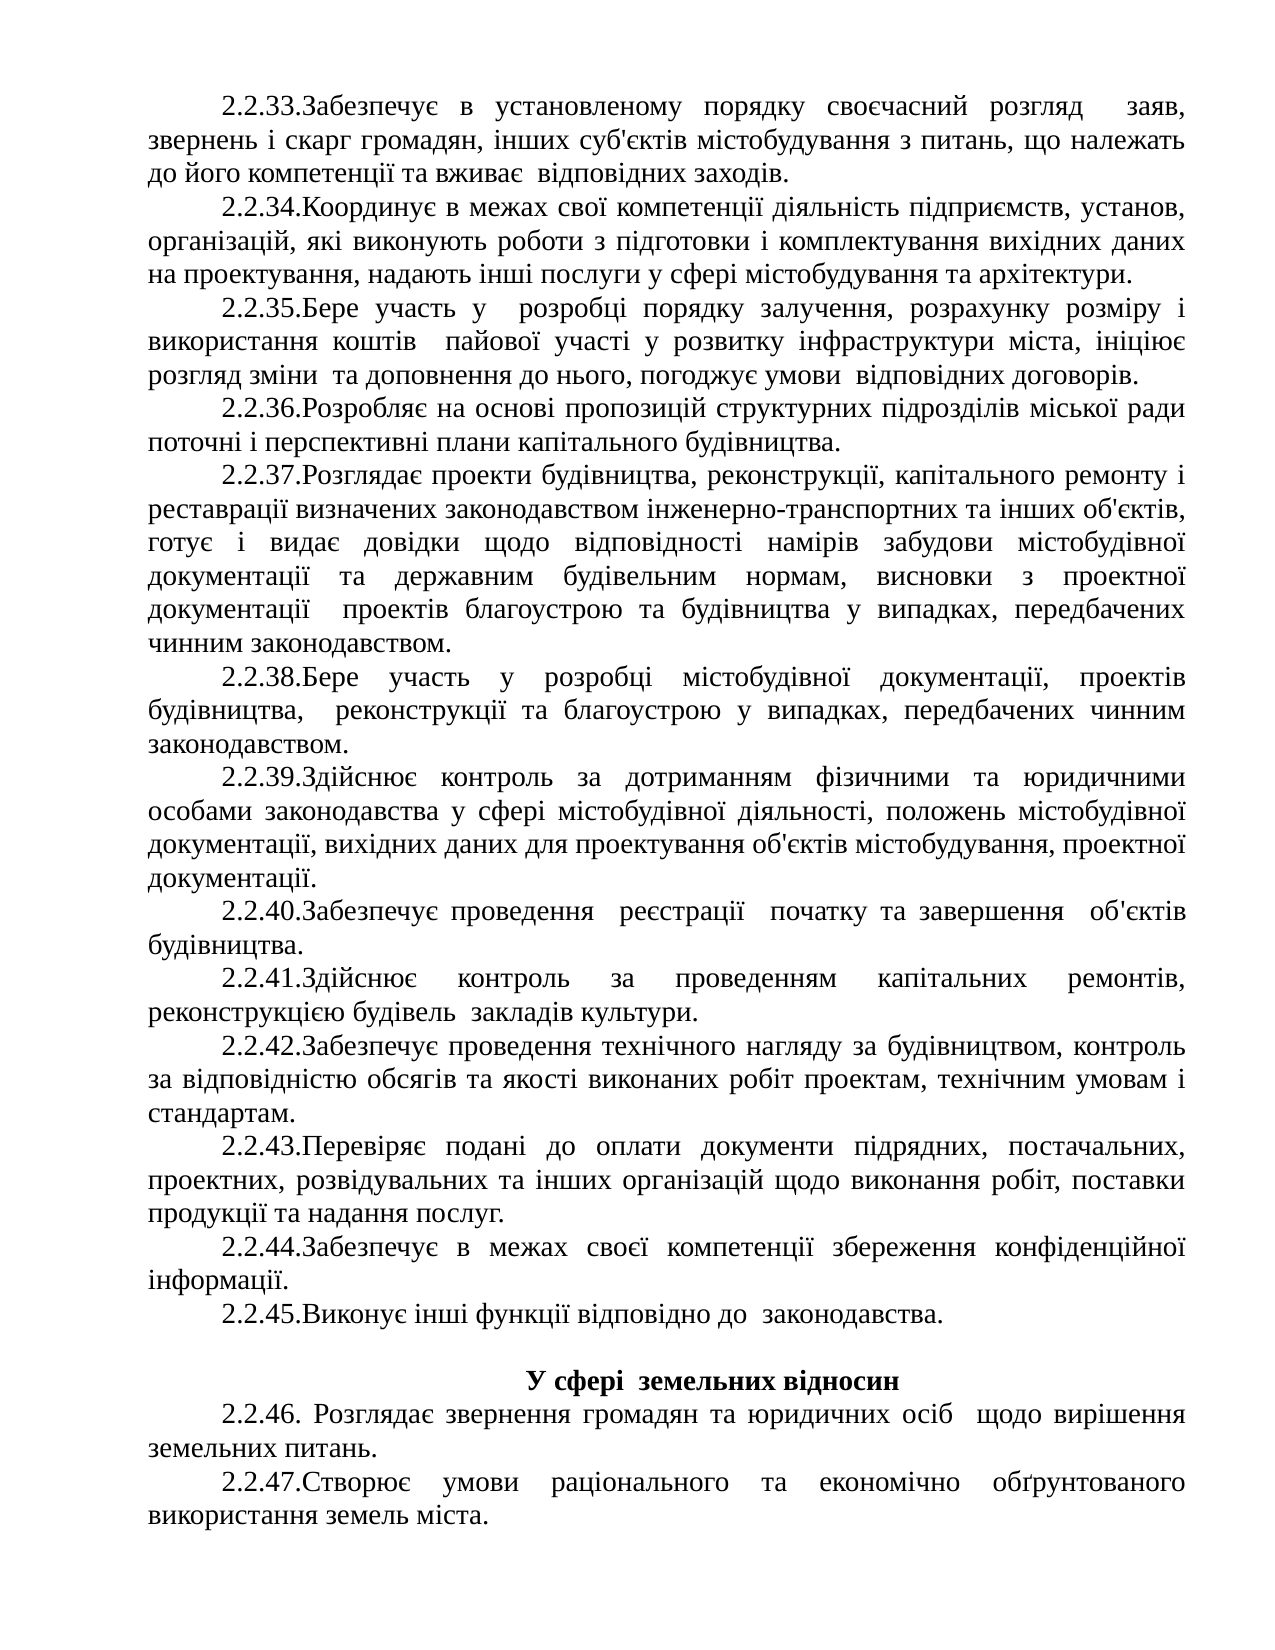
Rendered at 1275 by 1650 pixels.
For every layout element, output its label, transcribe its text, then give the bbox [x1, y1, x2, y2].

text 2.2.39.Здійснює контроль за дотриманням фізичними та юридичними особами законодавства у сфері містобудівної діяльності, положень містобудівної документації, вихідних даних для проектування об'єктів містобудування, проектної документації. [148, 759, 1186, 893]
text 2.2.43.Перевіряє подані до оплати документи підрядних, постачальних, проектних, розвідувальних та інших організацій щодо виконання робіт, поставки продукції та надання послуг. [148, 1128, 1186, 1229]
text 2.2.40.Забезпечує проведення реєстрації початку та завершення об'єктів будівництва. [148, 893, 1186, 961]
text 2.2.42.Забезпечує проведення технічного нагляду за будівництвом, контроль за відповідністю обсягів та якості виконаних робіт проектам, технічним умовам і стандартам. [148, 1028, 1186, 1128]
text 2.2.44.Забезпечує в межах своєї компетенції збереження конфіденційної інформації. [148, 1229, 1186, 1296]
text 2.2.35.Бере участь у розробці порядку залучення, розрахунку розміру і використання коштів пайової участі у розвитку інфраструктури міста, ініціює розгляд зміни та доповнення до нього, погоджує умови відповідних договорів. [148, 290, 1186, 390]
text 2.2.36.Розробляє на основі пропозицій структурних підрозділів міської ради поточні і перспективні плани капітального будівництва. [148, 390, 1186, 457]
text 2.2.45.Виконує інші функції відповідно до законодавства. [148, 1296, 1186, 1329]
text 2.2.37.Розглядає проекти будівництва, реконструкції, капітального ремонту і реставрації визначених законодавством інженерно-транспортних та інших об'єктів, готує і видає довідки щодо відповідності намірів забудови містобудівної документації та державним будівельним нормам, висновки з проектної документації проектів благоустрою та будівництва у випадках, передбачених чинним законодавством. [148, 457, 1186, 659]
text У сфері земельних відносин [148, 1363, 1186, 1397]
text 2.2.41.Здійснює контроль за проведенням капітальних ремонтів, реконструкцією будівель закладів культури. [148, 961, 1186, 1028]
text 2.2.46. Розглядає звернення громадян та юридичних осіб щодо вирішення земельних питань. [148, 1397, 1186, 1464]
text 2.2.33.Забезпечує в установленому порядку своєчасний розгляд заяв, звернень і скарг громадян, інших суб'єктів містобудування з питань, що належать до його компетенції та вживає відповідних заходів. [148, 88, 1186, 189]
text 2.2.38.Бере участь у розробці містобудівної документації, проектів будівництва, реконструкції та благоустрою у випадках, передбачених чинним законодавством. [148, 659, 1186, 759]
text 2.2.34.Координує в межах свої компетенції діяльність підприємств, установ, організацій, які виконують роботи з підготовки і комплектування вихідних даних на проектування, надають інші послуги у сфері містобудування та архітектури. [148, 189, 1186, 290]
text 2.2.47.Створює умови раціонального та економічно обґрунтованого використання земель міста. [148, 1464, 1186, 1531]
